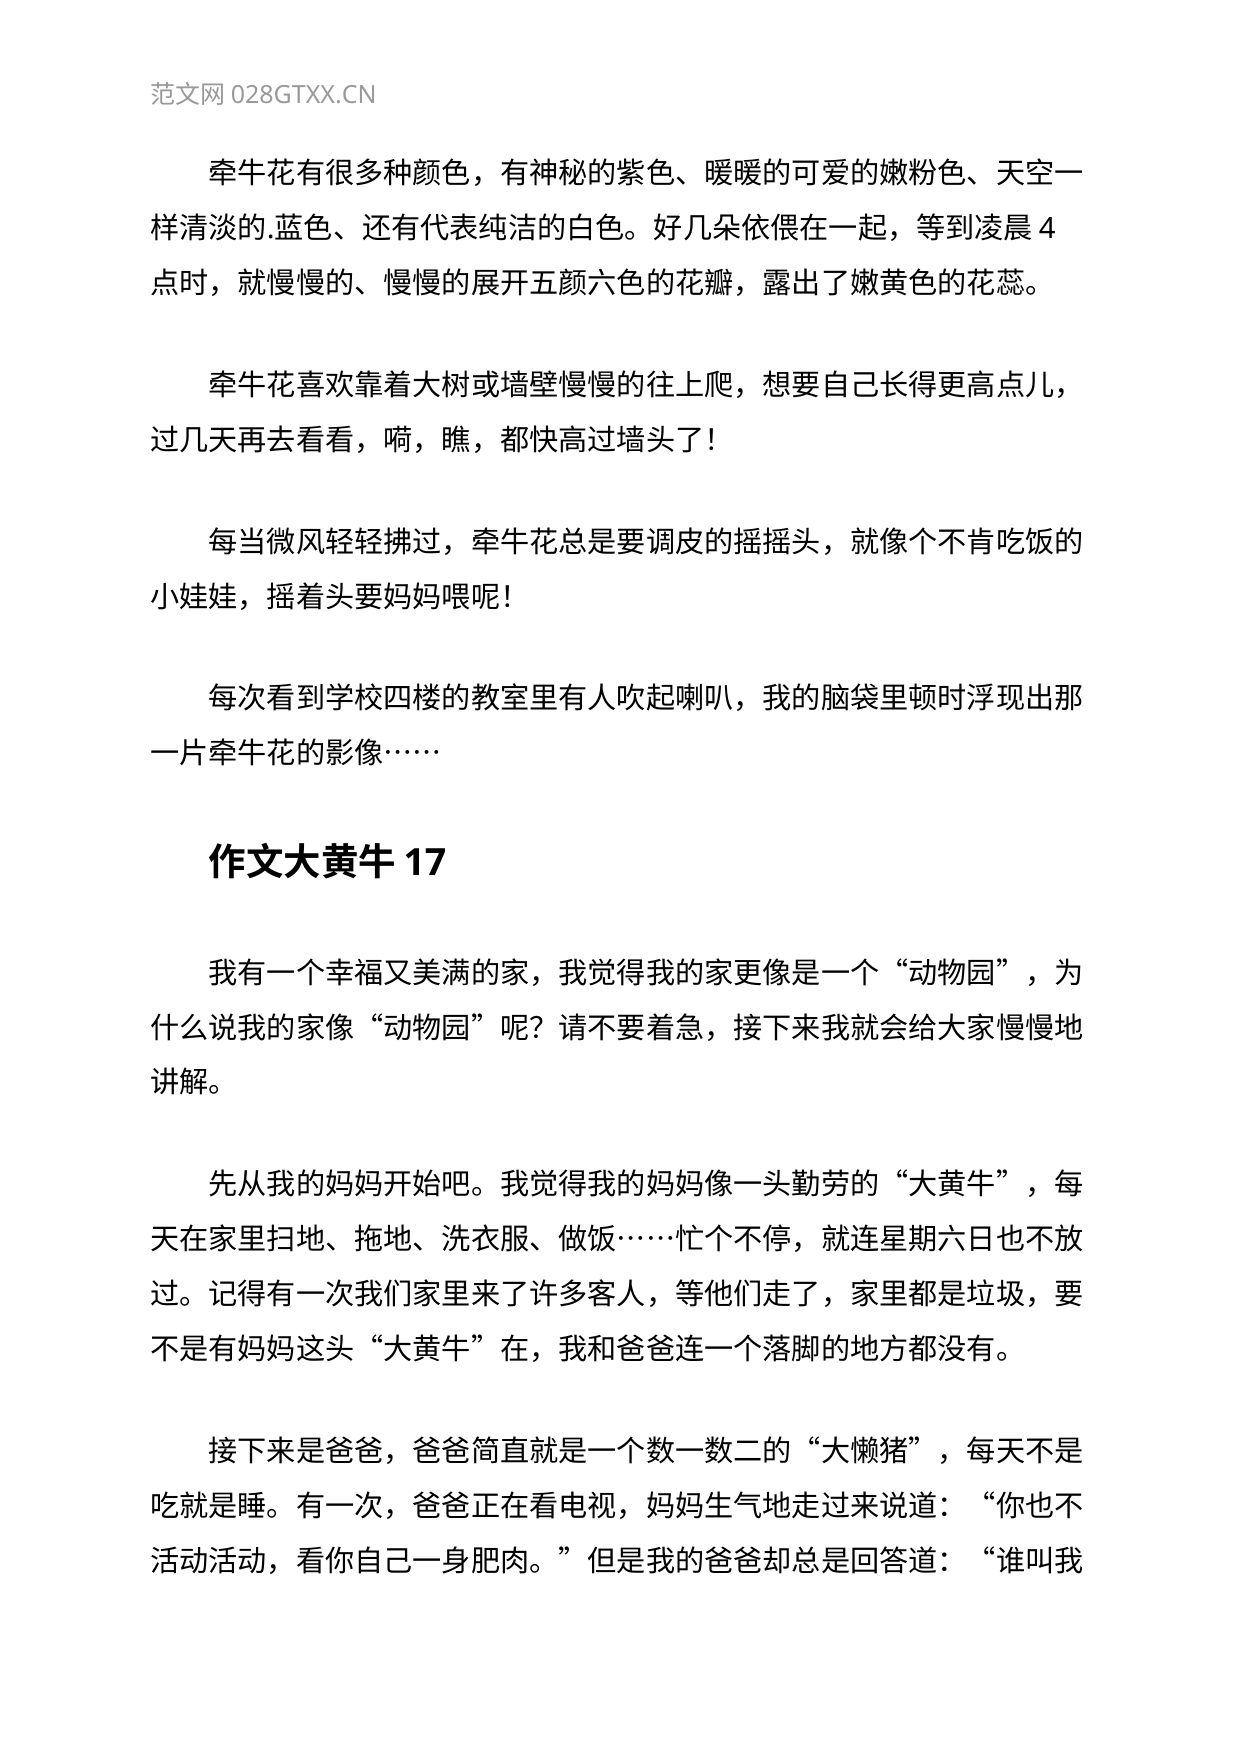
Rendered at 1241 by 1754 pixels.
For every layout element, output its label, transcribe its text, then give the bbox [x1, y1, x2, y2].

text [150, 1427, 1090, 1579]
text 牵牛花有很多种颜色，有神秘的紫色、暖暖的可爱的嫩粉色、天空一样清淡的.蓝色、还有代表纯洁的白色。好几朵依偎在一起，等到凌晨4点时，就慢慢的、慢慢的展开五颜六色的花瓣，露出了嫩黄色的花蕊。 [150, 150, 1090, 302]
text 我有一个幸福又美满的家，我觉得我的家更像是一个“动物园”，为什么说我的家像“动物园”呢？请不要着急，接下来我就会给大家慢慢地讲解。 [150, 949, 1090, 1101]
text 先从我的妈妈开始吧。我觉得我的妈妈像一头勤劳的“大黄牛”，每天在家里扫地、拖地、洗衣服、做饭……忙个不停，就连星期六日也不放过。记得有一次我们家里来了许多客人，等他们走了，家里都是垃圾，要不是有妈妈这头“大黄牛”在，我和爸爸连一个落脚的地方都没有。 [150, 1161, 1090, 1368]
text 每次看到学校四楼的教室里有人吹起喇叭，我的脑袋里顿时浮现出那一片牵牛花的影像…… [150, 675, 1090, 772]
text 牵牛花喜欢靠着大树或墙壁慢慢的往上爬，想要自己长得更高点儿，过几天再去看看，嗬，瞧，都快高过墙头了！ [150, 362, 1090, 459]
text 作文大黄牛17 [150, 832, 1090, 886]
text 每当微风轻轻拂过，牵牛花总是要调皮的摇摇头，就像个不肯吃饭的小娃娃，摇着头要妈妈喂呢！ [150, 518, 1090, 616]
